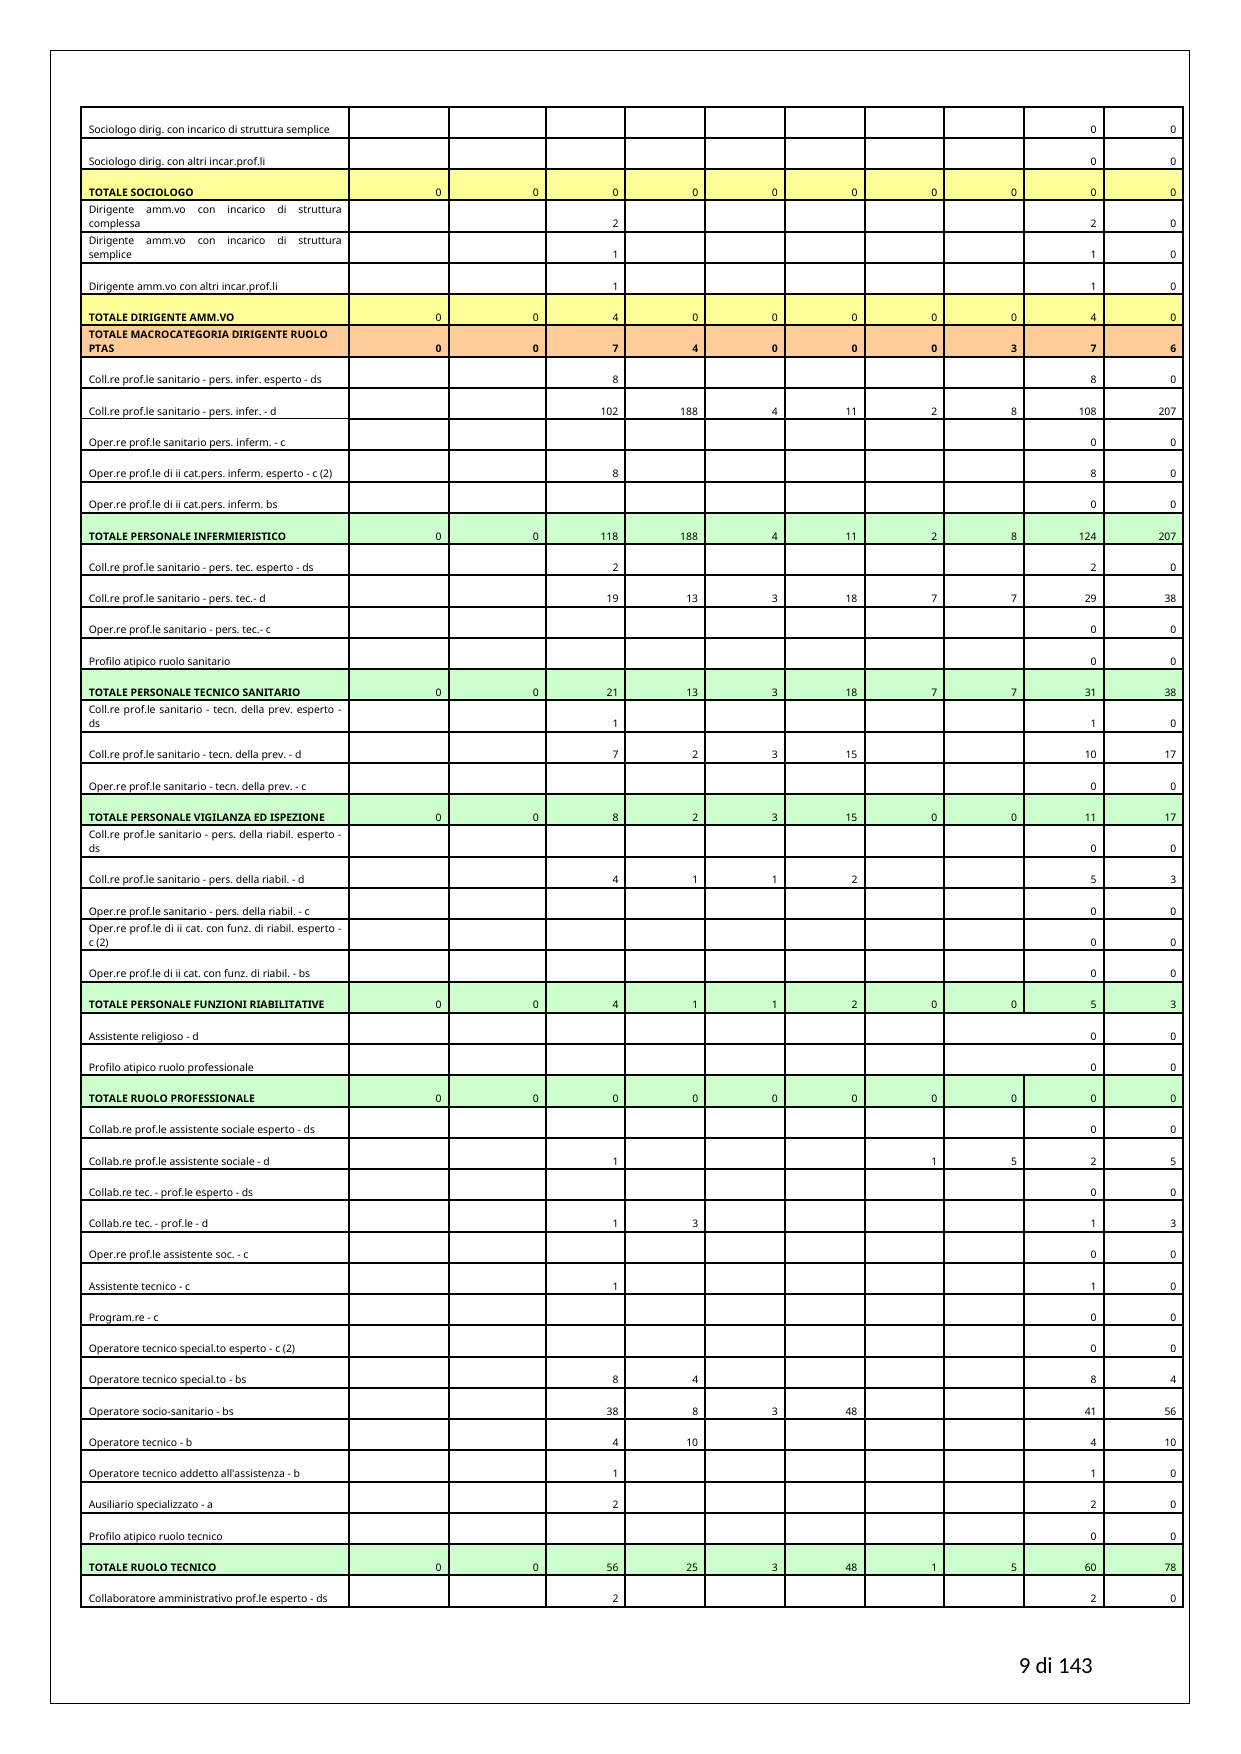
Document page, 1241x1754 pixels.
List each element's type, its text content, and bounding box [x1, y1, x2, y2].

table_cell TOTALE RUOLO TECNICO [82, 1545, 348, 1574]
table_cell Collab.re prof.le assistente sociale esperto - ds [82, 1108, 348, 1137]
table_cell 0 [1105, 233, 1182, 262]
table_cell [706, 451, 784, 481]
table_cell Operatore tecnico - b [82, 1420, 348, 1449]
table_cell 4 [706, 389, 784, 418]
table_cell [706, 233, 784, 262]
table_cell 7 [945, 670, 1023, 699]
table_cell [866, 201, 943, 231]
table_cell [350, 639, 448, 668]
table_cell 10 [1025, 733, 1103, 762]
table_cell [350, 264, 448, 293]
table_cell 0 [945, 983, 1023, 1012]
table_cell [626, 1170, 704, 1199]
table_cell [706, 920, 784, 949]
table_cell [866, 1483, 943, 1512]
table_cell 0 [1105, 1108, 1182, 1137]
table_cell 13 [626, 576, 704, 606]
table_cell [945, 451, 1023, 481]
table_cell [547, 1295, 624, 1324]
table_cell 0 [450, 795, 545, 824]
table_cell 0 [450, 514, 545, 543]
table_cell 2 [1025, 545, 1103, 574]
table_cell [626, 1326, 704, 1356]
table_cell 2 [786, 983, 864, 1012]
table_cell [866, 858, 943, 887]
table_cell [350, 1451, 448, 1481]
table_cell [350, 1045, 448, 1074]
table_cell 0 [450, 1076, 545, 1106]
table_cell 4 [626, 326, 704, 356]
table_cell Collab.re prof.le assistente sociale - d [82, 1139, 348, 1168]
table_cell 11 [786, 389, 864, 418]
table_cell [450, 701, 545, 731]
table_cell [786, 1233, 864, 1262]
table_cell [350, 1389, 448, 1418]
table_cell Collab.re tec. - prof.le esperto - ds [82, 1170, 348, 1199]
table_cell [866, 1326, 943, 1356]
table_cell Coll.re prof.le sanitario - pers. della riabil. - d [82, 858, 348, 887]
table_cell [945, 1108, 1023, 1137]
table_cell [450, 420, 545, 449]
table_cell [450, 1264, 545, 1293]
table_cell [706, 1514, 784, 1543]
table_cell 0 [1105, 451, 1182, 481]
table_cell [786, 1483, 864, 1512]
table_cell [626, 1045, 704, 1074]
table_cell 60 [1025, 1545, 1103, 1574]
table_cell Oper.re prof.le sanitario - pers. della riabil. - c [82, 889, 348, 918]
table_cell 0 [350, 170, 448, 199]
table_cell 0 [866, 295, 943, 324]
table_cell Profilo atipico ruolo sanitario [82, 639, 348, 668]
table_cell 0 [547, 1076, 624, 1106]
table_cell 0 [450, 983, 545, 1012]
table_cell Coll.re prof.le sanitario - pers. tec.- d [82, 576, 348, 606]
table_cell 0 [450, 1545, 545, 1574]
table_cell [626, 420, 704, 449]
table_cell 1 [547, 264, 624, 293]
table_cell 0 [1105, 295, 1182, 324]
table_cell [786, 701, 864, 731]
table_cell 1 [1025, 1201, 1103, 1231]
table_cell 0 [350, 326, 448, 356]
table_cell [866, 733, 943, 762]
table_cell [626, 1139, 704, 1168]
table_cell [547, 483, 624, 512]
table_cell [350, 1139, 448, 1168]
table_cell Ausiliario specializzato - a [82, 1483, 348, 1512]
table_cell [945, 108, 1023, 137]
table_cell 3 [706, 1389, 784, 1418]
table_cell [547, 1326, 624, 1356]
table_cell TOTALE DIRIGENTE AMM.VO [82, 295, 348, 324]
table_cell 0 [1105, 1514, 1182, 1543]
table_cell 11 [1025, 795, 1103, 824]
table_cell [706, 264, 784, 293]
table_cell [350, 139, 448, 168]
table_cell 3 [706, 670, 784, 699]
table_cell 0 [1105, 889, 1182, 918]
table_cell [626, 1451, 704, 1481]
table_cell [945, 1451, 1023, 1481]
table_cell [786, 108, 864, 137]
table_cell 0 [1105, 1045, 1182, 1074]
table_cell [450, 1045, 545, 1074]
table_cell [866, 701, 943, 731]
table_cell [706, 1045, 784, 1074]
table_cell 0 [1105, 170, 1182, 199]
table_cell 0 [945, 1076, 1023, 1106]
table_cell [450, 1014, 545, 1043]
table_cell 0 [350, 795, 448, 824]
table_cell Profilo atipico ruolo professionale [82, 1045, 348, 1074]
table_cell [350, 420, 448, 449]
table_cell [706, 701, 784, 731]
table_cell 0 [547, 170, 624, 199]
table_cell 7 [547, 326, 624, 356]
table_cell [866, 951, 943, 981]
table_cell [866, 233, 943, 262]
table_cell [706, 764, 784, 793]
table_cell [866, 1108, 943, 1137]
table_cell [450, 1170, 545, 1199]
table_cell [626, 889, 704, 918]
table_cell [626, 358, 704, 387]
table_cell [706, 1576, 784, 1606]
table_cell 8 [547, 795, 624, 824]
table_cell [945, 608, 1023, 637]
table_cell [626, 264, 704, 293]
table_cell [350, 1014, 448, 1043]
table_cell Oper.re prof.le di ii cat.pers. inferm. bs [82, 483, 348, 512]
table_cell [450, 1326, 545, 1356]
table_cell 188 [626, 514, 704, 543]
table_cell [350, 233, 448, 262]
table_cell [706, 1264, 784, 1293]
table_cell [866, 1264, 943, 1293]
table_cell 0 [1105, 1295, 1182, 1324]
table_cell [450, 1483, 545, 1512]
table_cell [706, 826, 784, 856]
table_cell [706, 139, 784, 168]
table_cell Assistente religioso - d [82, 1014, 348, 1043]
table_cell 15 [786, 733, 864, 762]
table_cell 2 [1025, 1483, 1103, 1512]
table_cell [450, 858, 545, 887]
table_cell [706, 639, 784, 668]
table_cell [706, 483, 784, 512]
table_cell 0 [450, 326, 545, 356]
table_cell [547, 951, 624, 981]
table_cell [450, 1358, 545, 1387]
table_cell 15 [786, 795, 864, 824]
table_cell [866, 1295, 943, 1324]
table_cell [786, 920, 864, 949]
table_cell [786, 545, 864, 574]
table_cell [786, 826, 864, 856]
table_cell 0 [1105, 1326, 1182, 1356]
table_cell [626, 608, 704, 637]
table_cell [945, 889, 1023, 918]
table_cell 124 [1025, 514, 1103, 543]
table_cell 0 [450, 670, 545, 699]
table_cell 0 [1025, 826, 1103, 856]
table_cell [706, 358, 784, 387]
table_cell 0 [1105, 1483, 1182, 1512]
table_cell [706, 1420, 784, 1449]
table_cell Operatore tecnico special.to - bs [82, 1358, 348, 1387]
table_cell 1 [547, 233, 624, 262]
table_cell [786, 1201, 864, 1231]
table_cell [866, 1576, 943, 1606]
table_cell [945, 920, 1023, 949]
table_cell [626, 1108, 704, 1137]
table_cell [786, 1170, 864, 1199]
table_cell [350, 201, 448, 231]
table_cell 5 [1105, 1139, 1182, 1168]
table_cell [626, 201, 704, 231]
table_cell [945, 139, 1023, 168]
table_cell Oper.re prof.le sanitario - pers. tec.- c [82, 608, 348, 637]
table_cell [786, 1576, 864, 1606]
table_cell 21 [547, 670, 624, 699]
table_cell 0 [1105, 1076, 1182, 1106]
table_cell 0 [350, 295, 448, 324]
table_cell [706, 108, 784, 137]
table_cell 7 [866, 576, 943, 606]
table_cell [866, 451, 943, 481]
table_cell [547, 826, 624, 856]
table_cell 48 [786, 1389, 864, 1418]
table_cell [866, 1014, 943, 1043]
table_cell [866, 108, 943, 137]
table_cell Coll.re prof.le sanitario - tecn. della prev. esperto - ds [82, 701, 348, 731]
table_cell [350, 920, 448, 949]
table_cell [706, 608, 784, 637]
table_cell 0 [1105, 826, 1182, 856]
table_cell [945, 764, 1023, 793]
table_cell 1 [866, 1545, 943, 1574]
table_cell 4 [547, 1420, 624, 1449]
table_cell [626, 108, 704, 137]
table_cell 0 [866, 170, 943, 199]
table_cell [450, 889, 545, 918]
table_cell [945, 701, 1023, 731]
table_cell [786, 233, 864, 262]
table_cell 8 [1025, 1358, 1103, 1387]
table_cell [706, 1170, 784, 1199]
table_cell 31 [1025, 670, 1103, 699]
table_cell [866, 1420, 943, 1449]
table_cell [547, 1514, 624, 1543]
table_cell 17 [1105, 795, 1182, 824]
table_cell [547, 420, 624, 449]
table_cell 13 [626, 670, 704, 699]
table_cell [706, 1139, 784, 1168]
table_cell [945, 1014, 1024, 1043]
table_cell 0 [945, 170, 1023, 199]
table_cell 7 [866, 670, 943, 699]
table_cell [450, 108, 545, 137]
table_cell [626, 545, 704, 574]
table_cell 5 [945, 1139, 1023, 1168]
table_cell [786, 1420, 864, 1449]
table_cell TOTALE SOCIOLOGO [82, 170, 348, 199]
table_cell [945, 1233, 1023, 1262]
table_cell 10 [1105, 1420, 1182, 1449]
table_cell [626, 1576, 704, 1606]
table_cell 0 [1025, 920, 1103, 949]
table_cell 8 [945, 389, 1023, 418]
table_cell [547, 920, 624, 949]
table_cell 29 [1025, 576, 1103, 606]
table_cell [626, 1483, 704, 1512]
table_cell 0 [1025, 951, 1103, 981]
table_cell 0 [1025, 1326, 1103, 1356]
table_cell 0 [350, 670, 448, 699]
table_cell 1 [547, 1451, 624, 1481]
table_cell [866, 1233, 943, 1262]
table_cell [786, 201, 864, 231]
table_cell 0 [450, 295, 545, 324]
table_cell [350, 1295, 448, 1324]
table_cell 7 [1025, 326, 1103, 356]
table_cell Oper.re prof.le sanitario - tecn. della prev. - c [82, 764, 348, 793]
table_cell 5 [1025, 858, 1103, 887]
table_cell 7 [945, 576, 1023, 606]
table_cell Operatore tecnico addetto all'assistenza - b [82, 1451, 348, 1481]
table_cell TOTALE PERSONALE INFERMIERISTICO [82, 514, 348, 543]
table_cell Coll.re prof.le sanitario - tecn. della prev. - d [82, 733, 348, 762]
table_cell [866, 920, 943, 949]
table_cell Oper.re prof.le di ii cat. con funz. di riabil. esperto - c (2) [82, 920, 348, 949]
table_cell 3 [706, 1545, 784, 1574]
table_cell Dirigente amm.vo con altri incar.prof.li [82, 264, 348, 293]
table_cell Operatore socio-sanitario - bs [82, 1389, 348, 1418]
table_cell 78 [1105, 1545, 1182, 1574]
table_cell 0 [1025, 420, 1103, 449]
table_cell [450, 451, 545, 481]
table_cell [786, 608, 864, 637]
table_cell 18 [786, 576, 864, 606]
table_cell 7 [547, 733, 624, 762]
table_cell [350, 889, 448, 918]
table_cell 4 [1025, 1420, 1103, 1449]
table_cell [786, 1014, 864, 1043]
table_cell 0 [786, 170, 864, 199]
table_cell 17 [1105, 733, 1182, 762]
table_cell 2 [866, 389, 943, 418]
table_cell [450, 639, 545, 668]
table_cell 2 [547, 545, 624, 574]
table_cell 0 [1105, 108, 1182, 137]
table_cell [547, 1045, 624, 1074]
table_cell [945, 358, 1023, 387]
table_cell [547, 608, 624, 637]
table_cell 2 [1025, 1576, 1103, 1606]
table_cell Oper.re prof.le di ii cat. con funz. di riabil. - bs [82, 951, 348, 981]
table_cell 0 [350, 514, 448, 543]
table_cell 4 [1025, 295, 1103, 324]
table_cell [866, 889, 943, 918]
table_cell Oper.re prof.le assistente soc. - c [82, 1233, 348, 1262]
table_cell [706, 1108, 784, 1137]
table_cell 207 [1105, 389, 1182, 418]
table_cell 8 [547, 358, 624, 387]
table_cell [450, 264, 545, 293]
table_cell [786, 1139, 864, 1168]
table_cell 1 [1025, 701, 1103, 731]
table_cell 0 [866, 795, 943, 824]
table_cell 3 [706, 576, 784, 606]
table_cell [626, 233, 704, 262]
table_cell [547, 108, 624, 137]
table_cell 1 [866, 1139, 943, 1168]
table_cell 5 [1025, 983, 1103, 1012]
table_cell [350, 1201, 448, 1231]
table_cell 0 [626, 295, 704, 324]
table_cell [786, 1358, 864, 1387]
table_cell 0 [1025, 1233, 1103, 1262]
table_cell 2 [1025, 201, 1103, 231]
table_cell 4 [547, 858, 624, 887]
table_cell 18 [786, 670, 864, 699]
table_cell 38 [1105, 670, 1182, 699]
table_cell [706, 1358, 784, 1387]
table_cell 0 [1025, 639, 1103, 668]
table_cell [945, 826, 1023, 856]
table_cell 0 [1025, 108, 1103, 137]
table_cell [626, 826, 704, 856]
table_cell [786, 358, 864, 387]
table_cell [706, 545, 784, 574]
table_cell [706, 1326, 784, 1356]
table_cell 3 [706, 733, 784, 762]
table_cell Operatore tecnico special.to esperto - c (2) [82, 1326, 348, 1356]
table_cell [786, 889, 864, 918]
table_cell 2 [866, 514, 943, 543]
table_cell [786, 1451, 864, 1481]
table_cell 0 [1105, 358, 1182, 387]
table_cell [450, 1451, 545, 1481]
table_cell Oper.re prof.le sanitario pers. inferm. - c [82, 419, 348, 449]
table_cell [450, 139, 545, 168]
table_cell [350, 951, 448, 981]
table_cell [786, 639, 864, 668]
table_cell [945, 1264, 1023, 1293]
table_cell 0 [1105, 1264, 1182, 1293]
table_cell [547, 639, 624, 668]
table_cell [450, 608, 545, 637]
table_cell [626, 764, 704, 793]
table_cell 0 [450, 170, 545, 199]
table_cell [945, 420, 1023, 449]
table_cell 4 [706, 514, 784, 543]
table_cell Sociologo dirig. con incarico di struttura semplice [82, 108, 348, 137]
table_cell 0 [1024, 1045, 1103, 1074]
table_cell 0 [866, 983, 943, 1012]
table_cell [350, 858, 448, 887]
table_cell [866, 1201, 943, 1231]
table_cell 8 [626, 1389, 704, 1418]
table_cell [706, 1233, 784, 1262]
table_cell [350, 1358, 448, 1387]
table_cell 8 [547, 451, 624, 481]
table_cell 1 [547, 1264, 624, 1293]
table_cell [350, 108, 448, 137]
table_cell 2 [626, 733, 704, 762]
table_cell [626, 483, 704, 512]
table_cell [786, 951, 864, 981]
table_cell [626, 701, 704, 731]
table_cell 0 [1105, 951, 1182, 981]
table_cell [350, 826, 448, 856]
table_cell [706, 420, 784, 449]
table_cell 8 [1025, 358, 1103, 387]
table_cell 2 [626, 795, 704, 824]
table_cell [450, 358, 545, 387]
table_cell 1 [1025, 264, 1103, 293]
table_cell [450, 576, 545, 606]
table_cell 0 [1025, 1076, 1103, 1106]
table_cell 118 [547, 514, 624, 543]
table_cell [945, 1389, 1023, 1418]
table_cell 0 [350, 1076, 448, 1106]
table_cell [350, 1233, 448, 1262]
table_cell [547, 1014, 624, 1043]
table_cell [945, 1045, 1024, 1074]
table_cell [450, 233, 545, 262]
table_cell 0 [786, 1076, 864, 1106]
table_cell Coll.re prof.le sanitario - pers. della riabil. esperto - ds [82, 826, 348, 856]
table_cell [547, 139, 624, 168]
table_cell [626, 1264, 704, 1293]
table_cell 1 [706, 983, 784, 1012]
table_cell [350, 576, 448, 606]
table_cell 38 [1105, 576, 1182, 606]
table_cell 0 [1105, 483, 1182, 512]
table_cell Dirigente amm.vo con incarico di struttura semplice [82, 233, 348, 262]
table_cell Coll.re prof.le sanitario - pers. tec. esperto - ds [82, 545, 348, 574]
table_cell 0 [1025, 139, 1103, 168]
table_cell [945, 545, 1023, 574]
table_cell [350, 733, 448, 762]
table_cell 1 [547, 1139, 624, 1168]
table_cell 0 [1105, 639, 1182, 668]
table_cell [350, 701, 448, 731]
table_cell 0 [626, 170, 704, 199]
table_cell 0 [1105, 1170, 1182, 1199]
table_cell TOTALE PERSONALE FUNZIONI RIABILITATIVE [82, 983, 348, 1012]
table_cell [450, 1201, 545, 1231]
table_cell [945, 201, 1023, 231]
table_cell [450, 483, 545, 512]
table_cell 56 [547, 1545, 624, 1574]
table_cell 2 [547, 1576, 624, 1606]
table_cell 0 [1105, 764, 1182, 793]
table_cell 0 [1025, 608, 1103, 637]
table_cell [350, 451, 448, 481]
table_cell [350, 1170, 448, 1199]
table_cell 0 [1105, 608, 1182, 637]
table_cell [350, 764, 448, 793]
table_cell [945, 1576, 1023, 1606]
table_cell [866, 483, 943, 512]
table_cell 10 [626, 1420, 704, 1449]
table_cell Oper.re prof.le di ii cat.pers. inferm. esperto - c (2) [82, 451, 348, 481]
table_cell 0 [866, 326, 943, 356]
table_cell [945, 264, 1023, 293]
table_cell [626, 951, 704, 981]
table_cell 2 [1025, 1139, 1103, 1168]
table_cell [706, 951, 784, 981]
table_cell 0 [1024, 1014, 1103, 1043]
table_cell [786, 1264, 864, 1293]
table_cell [626, 1295, 704, 1324]
table_cell [450, 920, 545, 949]
table_cell 0 [1105, 545, 1182, 574]
table_cell 0 [706, 326, 784, 356]
table_cell 0 [786, 326, 864, 356]
table_cell 6 [1105, 326, 1182, 356]
table_cell [945, 1326, 1023, 1356]
table_cell 0 [1025, 1514, 1103, 1543]
table_cell 0 [706, 170, 784, 199]
table_cell 0 [1025, 764, 1103, 793]
table_cell 3 [706, 795, 784, 824]
table_cell 4 [547, 983, 624, 1012]
table_cell [706, 201, 784, 231]
table_cell [626, 1233, 704, 1262]
table_cell [450, 389, 545, 418]
table_cell [945, 1170, 1023, 1199]
table_cell 0 [350, 1545, 448, 1574]
table_cell [786, 420, 864, 449]
table_cell 41 [1025, 1389, 1103, 1418]
table_cell [786, 483, 864, 512]
table_cell [350, 545, 448, 574]
table_cell Dirigente amm.vo con incarico di struttura complessa [82, 201, 348, 231]
table_cell [786, 1045, 864, 1074]
table_cell 4 [547, 295, 624, 324]
table_cell [450, 1389, 545, 1418]
table_cell [350, 483, 448, 512]
table_cell 3 [1105, 858, 1182, 887]
table_cell [350, 1326, 448, 1356]
table_cell [786, 1108, 864, 1137]
table_cell [945, 483, 1023, 512]
table_cell 8 [945, 514, 1023, 543]
table_cell 2 [547, 201, 624, 231]
table_cell [350, 1514, 448, 1543]
table_cell TOTALE PERSONALE VIGILANZA ED ISPEZIONE [82, 795, 348, 824]
table_cell [450, 951, 545, 981]
table_cell 11 [786, 514, 864, 543]
table_cell [945, 1483, 1023, 1512]
table_cell 3 [945, 326, 1023, 356]
table_cell [945, 1514, 1023, 1543]
table_cell [866, 1170, 943, 1199]
table_cell 0 [706, 295, 784, 324]
table_cell [450, 1514, 545, 1543]
table_cell 188 [626, 389, 704, 418]
table_cell 56 [1105, 1389, 1182, 1418]
table_cell [866, 420, 943, 449]
table_cell 0 [1025, 483, 1103, 512]
table_cell [866, 608, 943, 637]
table_cell Assistente tecnico - c [82, 1264, 348, 1293]
table_cell [945, 733, 1023, 762]
table_cell 25 [626, 1545, 704, 1574]
table_cell [350, 1420, 448, 1449]
table_cell [866, 639, 943, 668]
table_cell [450, 1420, 545, 1449]
table_cell [547, 1108, 624, 1137]
table_cell 2 [547, 1483, 624, 1512]
table_cell 0 [1105, 139, 1182, 168]
table_cell [866, 1045, 943, 1074]
table_cell [945, 233, 1023, 262]
table_cell [450, 826, 545, 856]
table_cell [945, 1358, 1023, 1387]
table_cell [626, 1014, 704, 1043]
table_cell 0 [1025, 889, 1103, 918]
table_cell [350, 1264, 448, 1293]
table_cell [350, 389, 448, 418]
table_cell 0 [1105, 420, 1182, 449]
table_cell 207 [1105, 514, 1182, 543]
table_cell 0 [706, 1076, 784, 1106]
table_cell [786, 1514, 864, 1543]
table_cell Profilo atipico ruolo tecnico [82, 1514, 348, 1543]
table_cell [450, 201, 545, 231]
table_cell TOTALE RUOLO PROFESSIONALE [82, 1076, 348, 1106]
table_cell 0 [1025, 1108, 1103, 1137]
table_cell [706, 1014, 784, 1043]
table_cell 19 [547, 576, 624, 606]
table_cell [945, 1420, 1023, 1449]
table_cell 0 [626, 1076, 704, 1106]
table_cell 3 [1105, 1201, 1182, 1231]
table_cell 0 [1105, 264, 1182, 293]
table_cell 0 [1025, 1170, 1103, 1199]
table_cell [866, 358, 943, 387]
table_cell [626, 139, 704, 168]
table_cell [450, 1576, 545, 1606]
table_cell [350, 358, 448, 387]
table_cell [866, 1358, 943, 1387]
table_cell [626, 639, 704, 668]
table_cell [450, 764, 545, 793]
table_cell [626, 920, 704, 949]
table_cell 102 [547, 389, 624, 418]
table_cell 1 [706, 858, 784, 887]
table_cell [350, 1108, 448, 1137]
table_cell [866, 264, 943, 293]
table_cell Coll.re prof.le sanitario - pers. infer. esperto - ds [82, 358, 348, 387]
table_cell 0 [1025, 1295, 1103, 1324]
table_cell [706, 1451, 784, 1481]
table_cell 1 [1025, 1451, 1103, 1481]
table_cell [706, 1295, 784, 1324]
table_cell 0 [1105, 1233, 1182, 1262]
table_cell 1 [547, 1201, 624, 1231]
table_cell [706, 1201, 784, 1231]
table_cell 3 [1105, 983, 1182, 1012]
table_cell [450, 733, 545, 762]
table_cell [866, 1514, 943, 1543]
table_cell [450, 1233, 545, 1262]
table_cell [626, 451, 704, 481]
table_cell 1 [626, 983, 704, 1012]
table_cell Sociologo dirig. con altri incar.prof.li [82, 139, 348, 168]
table_cell 5 [945, 1545, 1023, 1574]
table_cell 0 [1025, 170, 1103, 199]
table_cell [350, 1576, 448, 1606]
table_cell [786, 764, 864, 793]
table_cell [547, 1170, 624, 1199]
table_cell [866, 764, 943, 793]
table_cell 0 [786, 295, 864, 324]
table_cell 0 [1105, 1576, 1182, 1606]
table_cell Coll.re prof.le sanitario - pers. infer. - d [82, 389, 348, 418]
table_cell [706, 889, 784, 918]
table_cell 0 [1105, 201, 1182, 231]
table_cell 4 [626, 1358, 704, 1387]
table_cell 4 [1105, 1358, 1182, 1387]
table_cell [786, 451, 864, 481]
table_cell 0 [945, 795, 1023, 824]
table_cell 0 [1105, 1451, 1182, 1481]
table_cell [450, 545, 545, 574]
table_cell [945, 1201, 1023, 1231]
table_cell TOTALE PERSONALE TECNICO SANITARIO [82, 670, 348, 699]
table_cell [786, 1295, 864, 1324]
table_cell 38 [547, 1389, 624, 1418]
table_cell Collaboratore amministrativo prof.le esperto - ds [82, 1576, 348, 1606]
table_cell [786, 264, 864, 293]
table_cell 3 [626, 1201, 704, 1231]
table_cell 1 [547, 701, 624, 731]
table_cell [945, 639, 1023, 668]
table_cell 0 [866, 1076, 943, 1106]
table_cell [945, 1295, 1023, 1324]
table_cell 8 [1025, 451, 1103, 481]
table_cell [866, 1389, 943, 1418]
table_cell 0 [1105, 701, 1182, 731]
table_cell 1 [1025, 1264, 1103, 1293]
table_cell [547, 889, 624, 918]
table_cell 8 [547, 1358, 624, 1387]
table_cell [547, 1233, 624, 1262]
table_cell [450, 1139, 545, 1168]
table_cell [866, 826, 943, 856]
table_cell 0 [350, 983, 448, 1012]
table_cell [350, 608, 448, 637]
table_cell 1 [1025, 233, 1103, 262]
table_cell Collab.re tec. - prof.le - d [82, 1201, 348, 1231]
table_cell [706, 1483, 784, 1512]
table_cell 108 [1025, 389, 1103, 418]
table_cell 1 [626, 858, 704, 887]
table_cell [866, 545, 943, 574]
table_cell [547, 764, 624, 793]
table_cell 2 [786, 858, 864, 887]
table_cell [450, 1295, 545, 1324]
table_cell [626, 1514, 704, 1543]
table_cell 0 [1105, 920, 1182, 949]
table_cell [786, 1326, 864, 1356]
table_cell [786, 139, 864, 168]
table_cell [866, 139, 943, 168]
table_cell [350, 1483, 448, 1512]
table_cell Program.re - c [82, 1295, 348, 1324]
table_cell [945, 951, 1023, 981]
table_cell TOTALE MACROCATEGORIA DIRIGENTE RUOLO PTAS [82, 326, 348, 356]
table_cell [945, 858, 1023, 887]
table_cell 0 [945, 295, 1023, 324]
table_cell [866, 1451, 943, 1481]
table_cell 0 [1105, 1014, 1182, 1043]
table_cell [450, 1108, 545, 1137]
table_cell 48 [786, 1545, 864, 1574]
